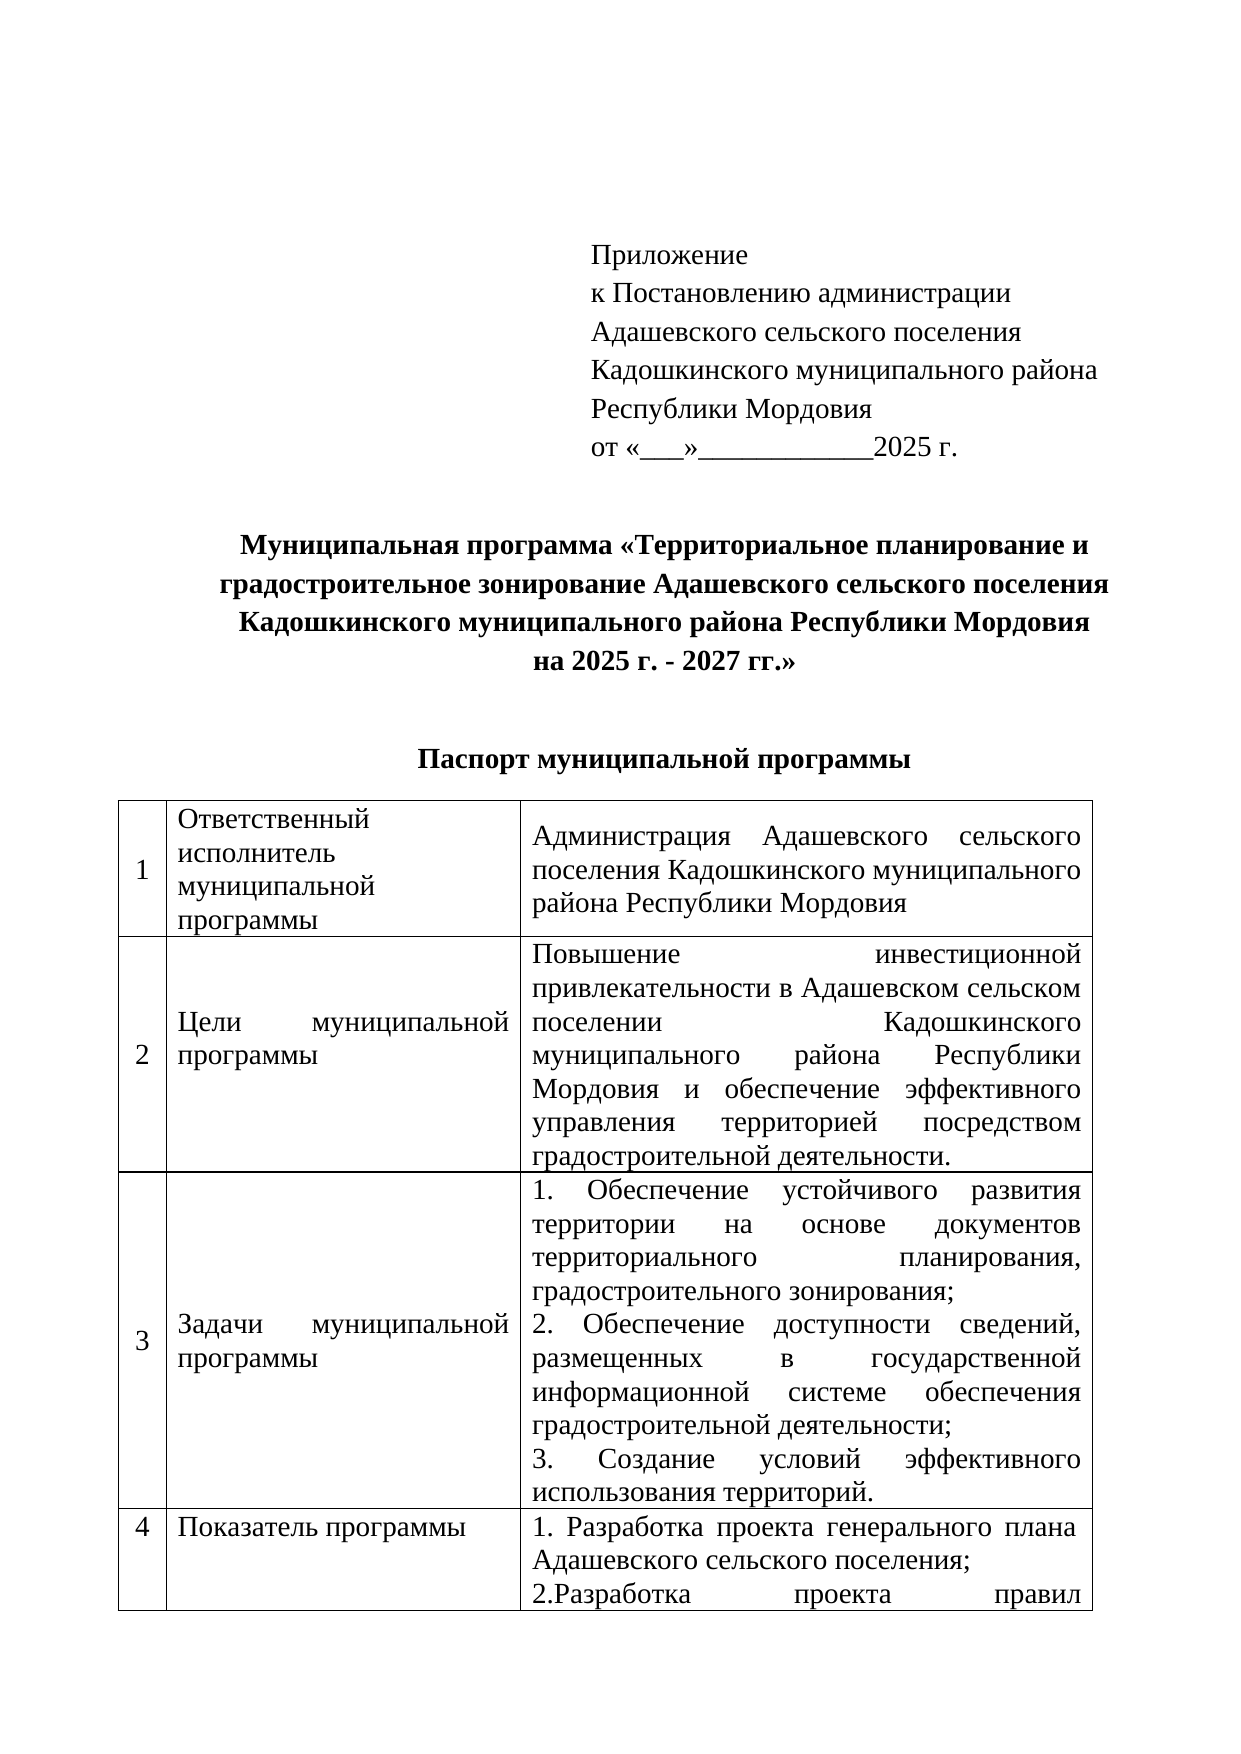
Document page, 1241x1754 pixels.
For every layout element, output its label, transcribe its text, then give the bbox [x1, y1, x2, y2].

table_header Ответственный исполнитель муниципальной программы [167, 801, 520, 936]
table_cell Задачи муниципальной программы [167, 1173, 520, 1508]
table_cell 3 [119, 1173, 166, 1508]
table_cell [167, 1509, 520, 1609]
text Кадошкинского муниципального района [177, 352, 1152, 386]
table_cell Повышение инвестиционной привлекательности в Адашевском сельском поселении Кадошкинского муниципального района Республики Мордовия и обеспечение эффективного управления территорией посредством градостроительной деятельности. [521, 937, 1092, 1171]
text Паспорт муниципальной программы [177, 741, 1152, 774]
text на 2025 г. - 2027 гг.» [177, 643, 1152, 677]
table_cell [521, 1509, 1092, 1609]
table_cell 4 [119, 1509, 166, 1609]
text Приложение [177, 237, 1152, 270]
table_header Администрация Адашевского сельского поселения Кадошкинского муниципального района Республики Мордовия [521, 801, 1092, 936]
text Республики Мордовия [177, 391, 1152, 424]
table_cell 2 [119, 937, 166, 1171]
table_cell Цели муниципальной программы [167, 937, 520, 1171]
text Адашевского сельского поселения [177, 314, 1152, 347]
text к Постановлению администрации [177, 275, 1152, 309]
table_header 1 [119, 801, 166, 936]
table_cell 1. Обеспечение устойчивого развития территории на основе документов территориального планирования, градостроительного зонирования; 2. Обеспечение доступности сведений, размещенных в государственной информационной системе обеспечения градостроительной деятельности; 3. Создание условий эффективного использования территорий. [521, 1173, 1092, 1508]
text Муниципальная программа «Территориальное планирование и градостроительное зонирование Адашевского сельского поселения Кадошкинского муниципального района Республики Мордовия [177, 527, 1152, 638]
text от «___»____________2025 г. [177, 429, 1152, 463]
